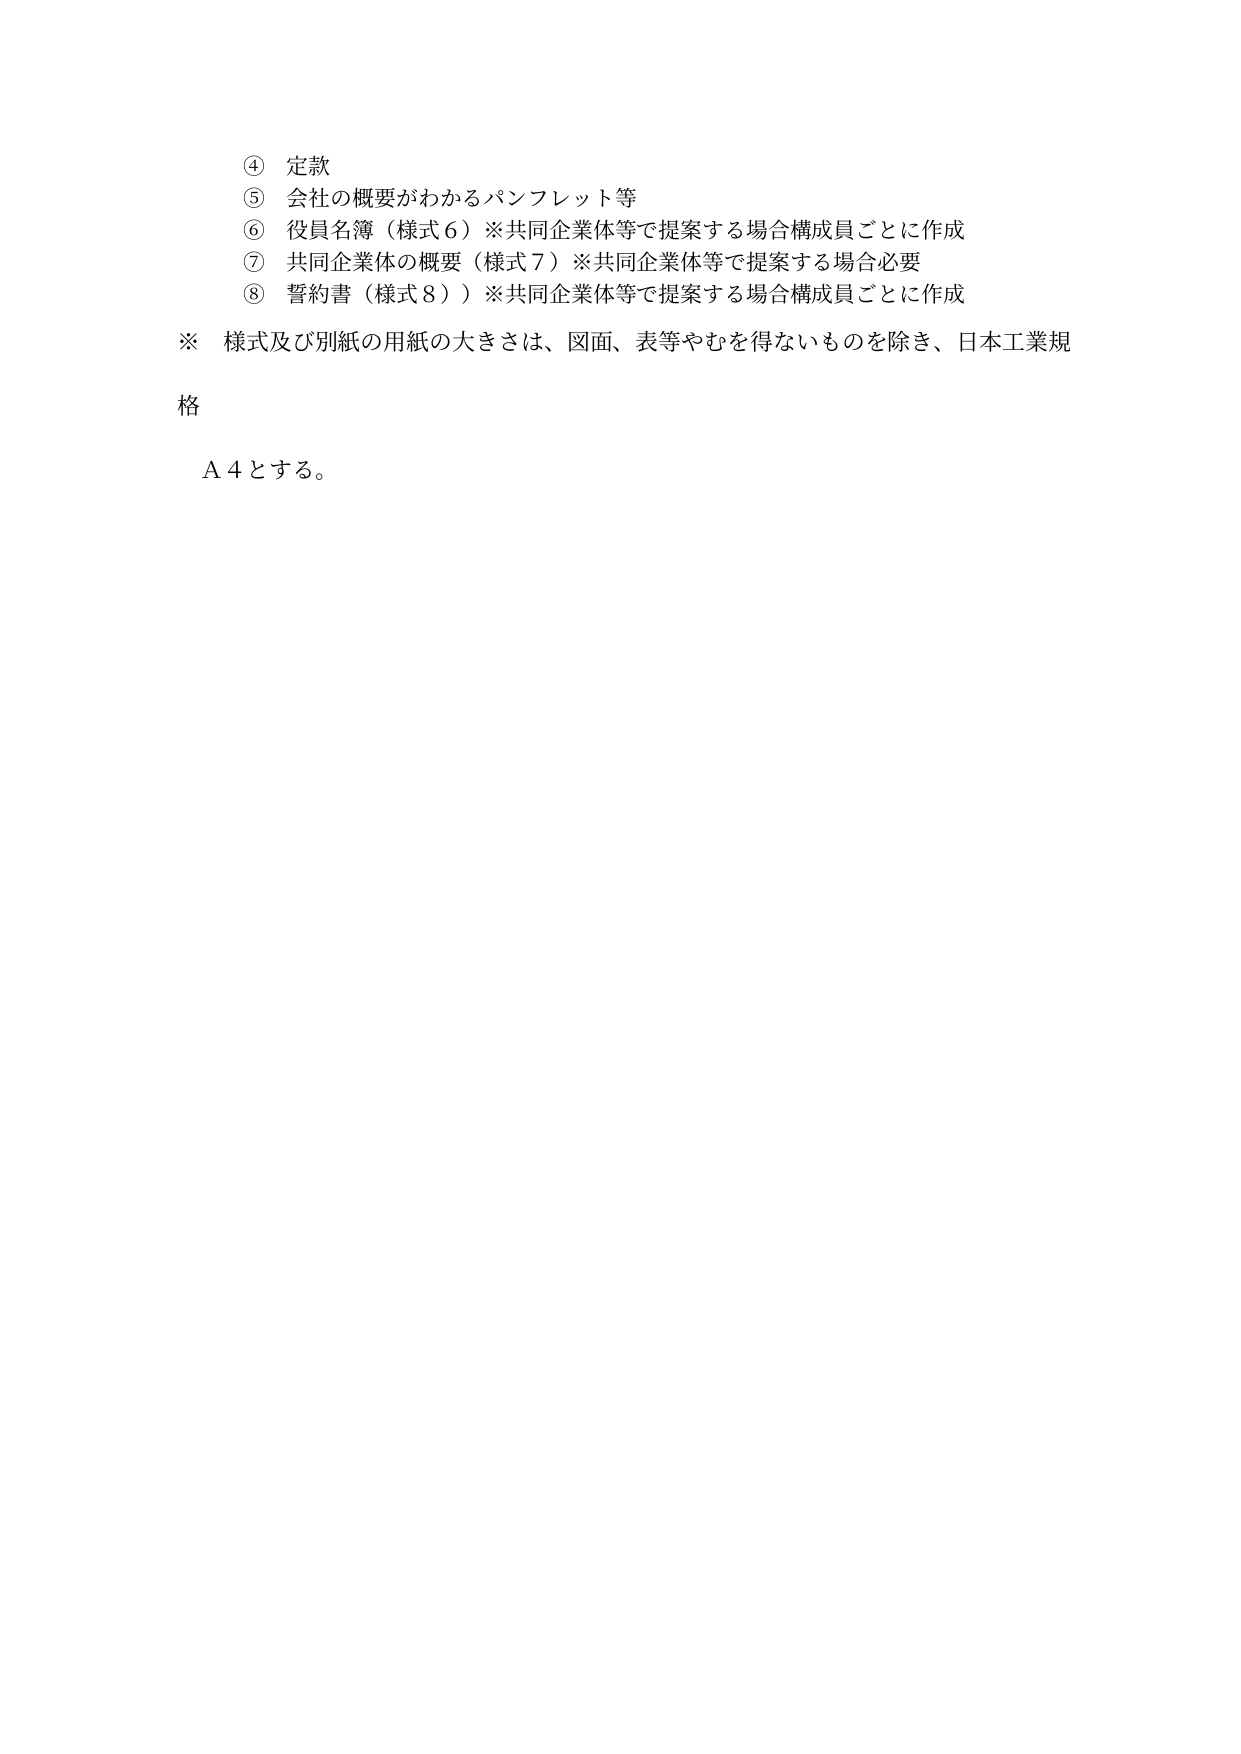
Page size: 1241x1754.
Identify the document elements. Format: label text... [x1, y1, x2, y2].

text ⑧ 誓約書（様式８））※共同企業体等で提案する場合構成員ごとに作成 [199, 277, 1092, 309]
text ⑤ 会社の概要がわかるパンフレット等 [199, 181, 1092, 213]
text Ａ４とする。 [177, 437, 1092, 501]
text ⑦ 共同企業体の概要（様式７）※共同企業体等で提案する場合必要 [199, 245, 1092, 277]
text ※ 様式及び別紙の用紙の大きさは、図面、表等やむを得ないものを除き、日本工業規格 [177, 309, 1092, 437]
text ④ 定款 [199, 149, 1092, 181]
text ⑥ 役員名簿（様式６）※共同企業体等で提案する場合構成員ごとに作成 [199, 213, 1092, 245]
